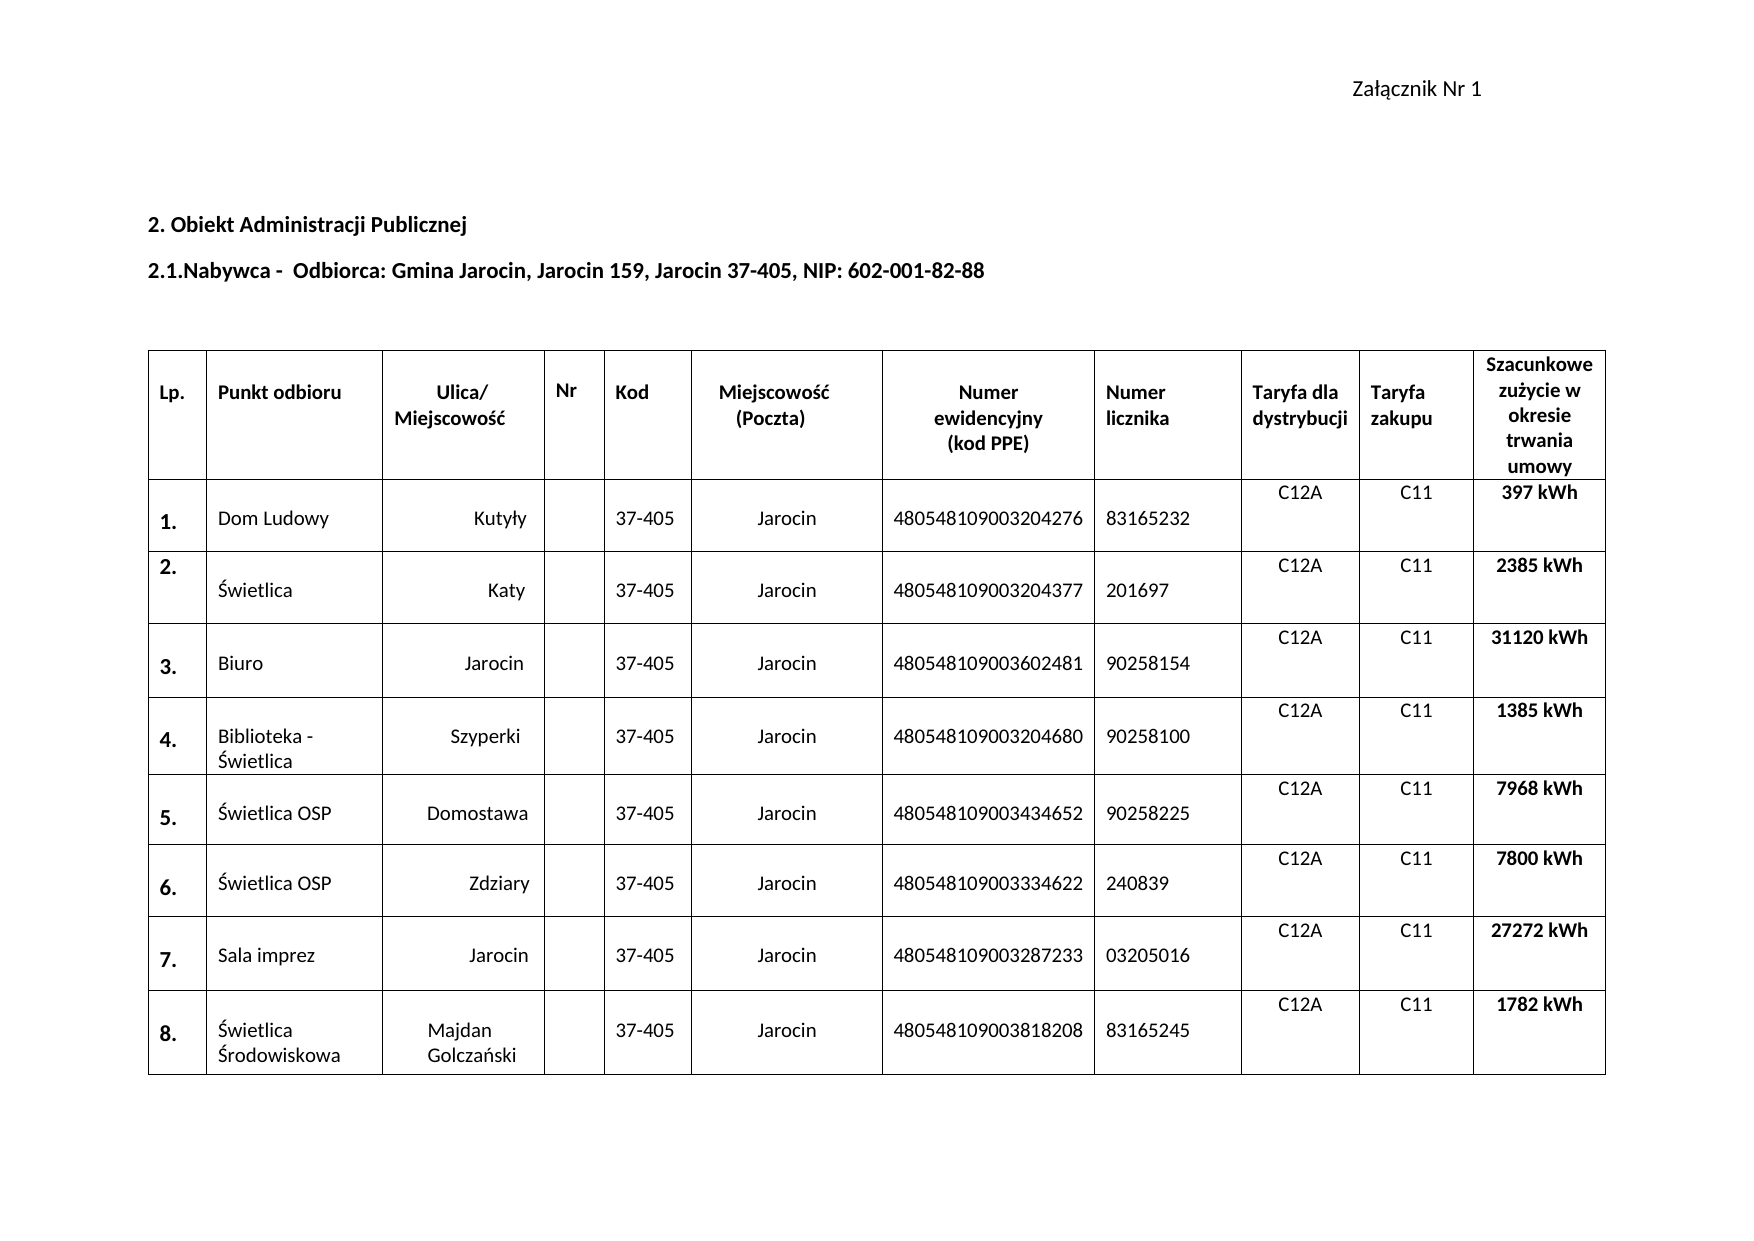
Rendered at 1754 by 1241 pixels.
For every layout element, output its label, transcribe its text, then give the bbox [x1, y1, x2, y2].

table_cell 480548109003434652 [883, 775, 1094, 844]
table_cell 4. [149, 698, 206, 774]
table_cell Jarocin [692, 698, 882, 774]
table_cell Katy [383, 552, 544, 623]
table_header Numer ewidencyjny (kod PPE) [883, 351, 1094, 478]
table_cell 90258225 [1095, 775, 1241, 844]
table_cell 37-405 [605, 991, 691, 1074]
table_header Nr [545, 351, 604, 478]
table_cell C12A [1242, 991, 1359, 1074]
table_cell 90258100 [1095, 698, 1241, 774]
table_cell 03205016 [1095, 917, 1241, 990]
table_cell 31120 kWh [1474, 624, 1605, 697]
table_cell Majdan Golczański [383, 991, 544, 1074]
text 2. Obiekt Administracji Publicznej [148, 210, 1606, 238]
table_cell C12A [1242, 845, 1359, 916]
table_cell [545, 775, 604, 844]
table_cell Jarocin [383, 917, 544, 990]
table_cell [545, 552, 604, 623]
table_cell Świetlica Środowiskowa [207, 991, 382, 1074]
table_cell 37-405 [605, 698, 691, 774]
table_cell Zdziary [383, 845, 544, 916]
table_cell 37-405 [605, 624, 691, 697]
table_cell Biuro [207, 624, 382, 697]
table_cell 27272 kWh [1474, 917, 1605, 990]
table_cell [545, 624, 604, 697]
table_cell C11 [1360, 991, 1473, 1074]
table_cell 480548109003287233 [883, 917, 1094, 990]
table_cell C12A [1242, 552, 1359, 623]
table_cell C11 [1360, 624, 1473, 697]
table_cell C12A [1242, 480, 1359, 551]
table_cell 480548109003204680 [883, 698, 1094, 774]
text 2.1.Nabywca - Odbiorca: Gmina Jarocin, Jarocin 159, Jarocin 37-405, NIP: 602-001-82-88 [148, 257, 1606, 284]
table_cell Biblioteka -Świetlica [207, 698, 382, 774]
table_cell Jarocin [692, 917, 882, 990]
table_cell Domostawa [383, 775, 544, 844]
table_cell 3. [149, 624, 206, 697]
table_cell Jarocin [692, 845, 882, 916]
table_cell Świetlica [207, 552, 382, 623]
table_cell 37-405 [605, 775, 691, 844]
table_cell 37-405 [605, 917, 691, 990]
table_cell 480548109003334622 [883, 845, 1094, 916]
table_header Punkt odbioru [207, 351, 382, 478]
table_cell 90258154 [1095, 624, 1241, 697]
table_cell Sala imprez [207, 917, 382, 990]
table_cell 7800 kWh [1474, 845, 1605, 916]
table_cell Jarocin [383, 624, 544, 697]
table_cell C12A [1242, 624, 1359, 697]
table_cell Jarocin [692, 480, 882, 551]
table_header Kod [605, 351, 691, 478]
table_cell 37-405 [605, 845, 691, 916]
table_cell C11 [1360, 698, 1473, 774]
table_cell 7968 kWh [1474, 775, 1605, 844]
table_cell 37-405 [605, 552, 691, 623]
table_header Lp. [149, 351, 206, 478]
table_cell C11 [1360, 552, 1473, 623]
table_cell 2. [149, 552, 206, 623]
table_cell Świetlica OSP [207, 775, 382, 844]
table_cell Szyperki [383, 698, 544, 774]
table_cell 6. [149, 845, 206, 916]
table_cell [545, 917, 604, 990]
table_cell C11 [1360, 845, 1473, 916]
table_cell Świetlica OSP [207, 845, 382, 916]
table_cell 397 kWh [1474, 480, 1605, 551]
table_header Szacunkowe zużycie w okresie trwania umowy [1474, 351, 1605, 478]
table_cell C11 [1360, 775, 1473, 844]
table_cell Kutyły [383, 480, 544, 551]
table_cell Dom Ludowy [207, 480, 382, 551]
table_cell [545, 698, 604, 774]
table_cell C12A [1242, 698, 1359, 774]
table_cell Jarocin [692, 991, 882, 1074]
table_cell 8. [149, 991, 206, 1074]
table_cell C11 [1360, 480, 1473, 551]
table_cell 480548109003818208 [883, 991, 1094, 1074]
table_cell 201697 [1095, 552, 1241, 623]
table_cell [545, 845, 604, 916]
table_cell Jarocin [692, 775, 882, 844]
table_cell [545, 480, 604, 551]
table_cell C12A [1242, 775, 1359, 844]
table_cell C11 [1360, 917, 1473, 990]
table_cell Jarocin [692, 624, 882, 697]
table_cell 1782 kWh [1474, 991, 1605, 1074]
table_header Numer licznika [1095, 351, 1241, 478]
table_cell 1. [149, 480, 206, 551]
table_cell C12A [1242, 917, 1359, 990]
table_header Ulica/ Miejscowość [383, 351, 544, 478]
table_cell 83165232 [1095, 480, 1241, 551]
table_cell 240839 [1095, 845, 1241, 916]
table_cell 5. [149, 775, 206, 844]
table_cell 83165245 [1095, 991, 1241, 1074]
table_header Miejscowość (Poczta) [692, 351, 882, 478]
table_header Taryfa zakupu [1360, 351, 1473, 478]
table_cell 7. [149, 917, 206, 990]
table_cell 1385 kWh [1474, 698, 1605, 774]
table_cell 480548109003204377 [883, 552, 1094, 623]
table_header Taryfa dla dystrybucji [1242, 351, 1359, 478]
table_cell 37-405 [605, 480, 691, 551]
table_cell 480548109003602481 [883, 624, 1094, 697]
table_cell 2385 kWh [1474, 552, 1605, 623]
table_cell [545, 991, 604, 1074]
table_cell 480548109003204276 [883, 480, 1094, 551]
table_cell Jarocin [692, 552, 882, 623]
